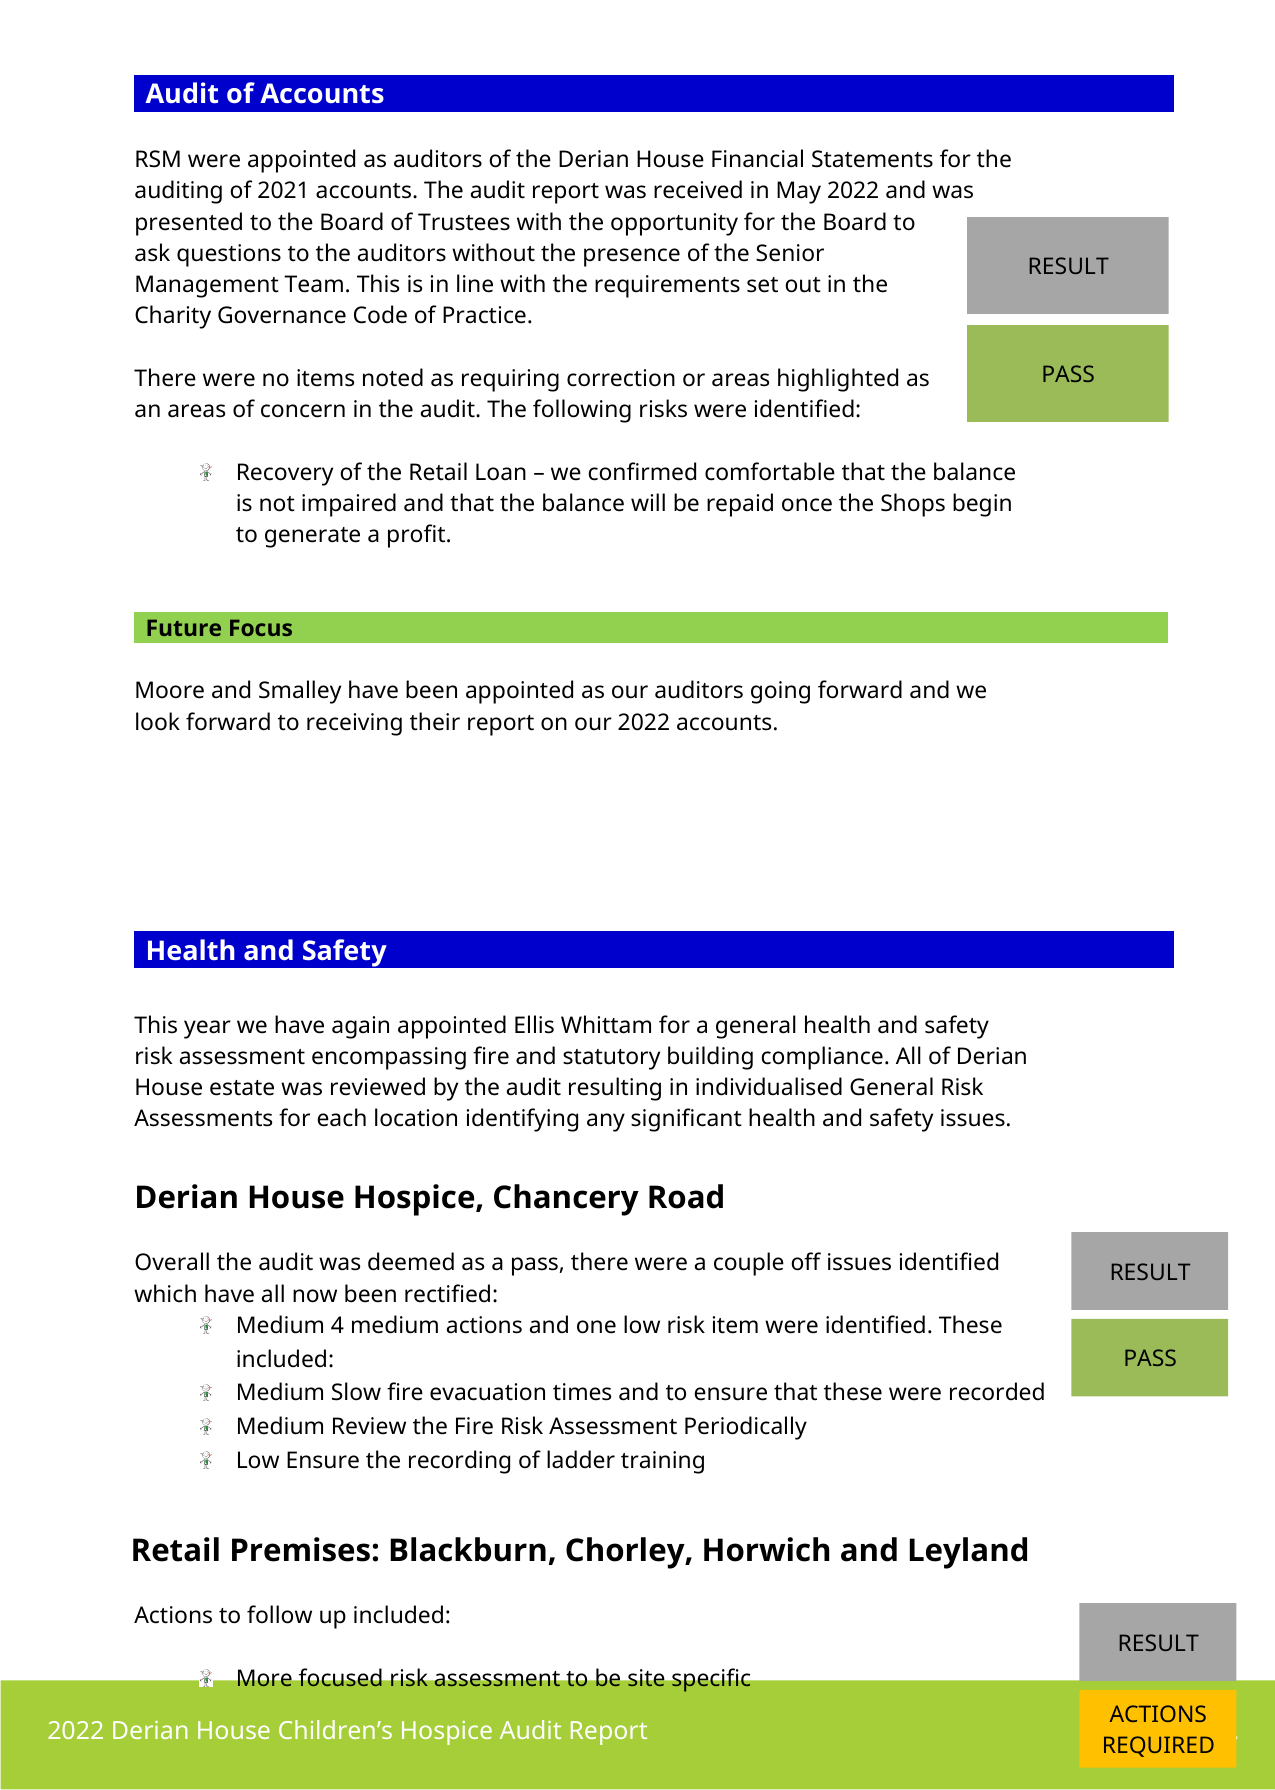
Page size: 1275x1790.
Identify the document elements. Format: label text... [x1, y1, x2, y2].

list Medium Slow fire evacuation times and to ensure that these were recorded [198, 1376, 1200, 1408]
text Overall the audit was deemed as a pass, there were a couple off issues identified which have all now been rectified: [134, 1246, 1031, 1309]
picture [199, 463, 213, 481]
picture [199, 1418, 213, 1435]
text Retail Premises: Blackburn, Chorley, Horwich and Leyland [130, 1535, 1200, 1568]
text There were no items noted as requiring correction or areas highlighted as an areas of concern in the audit. The following risks were identified: [134, 362, 1017, 424]
list Medium Review the Fire Risk Assessment Periodically [198, 1410, 1200, 1441]
text Derian House Hospice, Chancery Road [134, 1182, 1031, 1215]
picture [199, 1669, 213, 1687]
table_header Health and Safety [134, 931, 1174, 968]
text This year we have again appointed Ellis Whittam for a general health and safety risk assessment encompassing fire and statutory building compliance. All of Derian House estate was reviewed by the audit resulting in individualised General Risk Assessments for each location identifying any significant health and safety issues. [134, 1009, 1031, 1134]
picture [199, 1384, 213, 1401]
table_header Future Focus [134, 612, 1168, 643]
text Actions to follow up included: [134, 1599, 898, 1631]
list Low Ensure the recording of ladder training [198, 1444, 1200, 1475]
picture [199, 1451, 213, 1469]
list Medium 4 medium actions and one low risk item were identified. These included: [198, 1309, 1200, 1374]
text Moore and Smalley have been appointed as our auditors going forward and we look forward to receiving their report on our 2022 accounts. [134, 674, 1017, 737]
list Recovery of the Retail Loan – we confirmed comfortable that the balance is not impaired and that the balance will be repaid once the Shops begin to generate a profit. [198, 456, 1017, 549]
picture [199, 1316, 213, 1334]
table_header Audit of Accounts [134, 75, 1174, 112]
list More focused risk assessment to be site specific [198, 1662, 898, 1693]
text RSM were appointed as auditors of the Derian House Financial Statements for the auditing of 2021 accounts. The audit report was received in May 2022 and was presented to the Board of Trustees with the opportunity for the Board to ask questions to the auditors without the presence of the Senior Management Team. This is in line with the requirements set out in the Charity Governance Code of Practice. [134, 143, 1017, 331]
